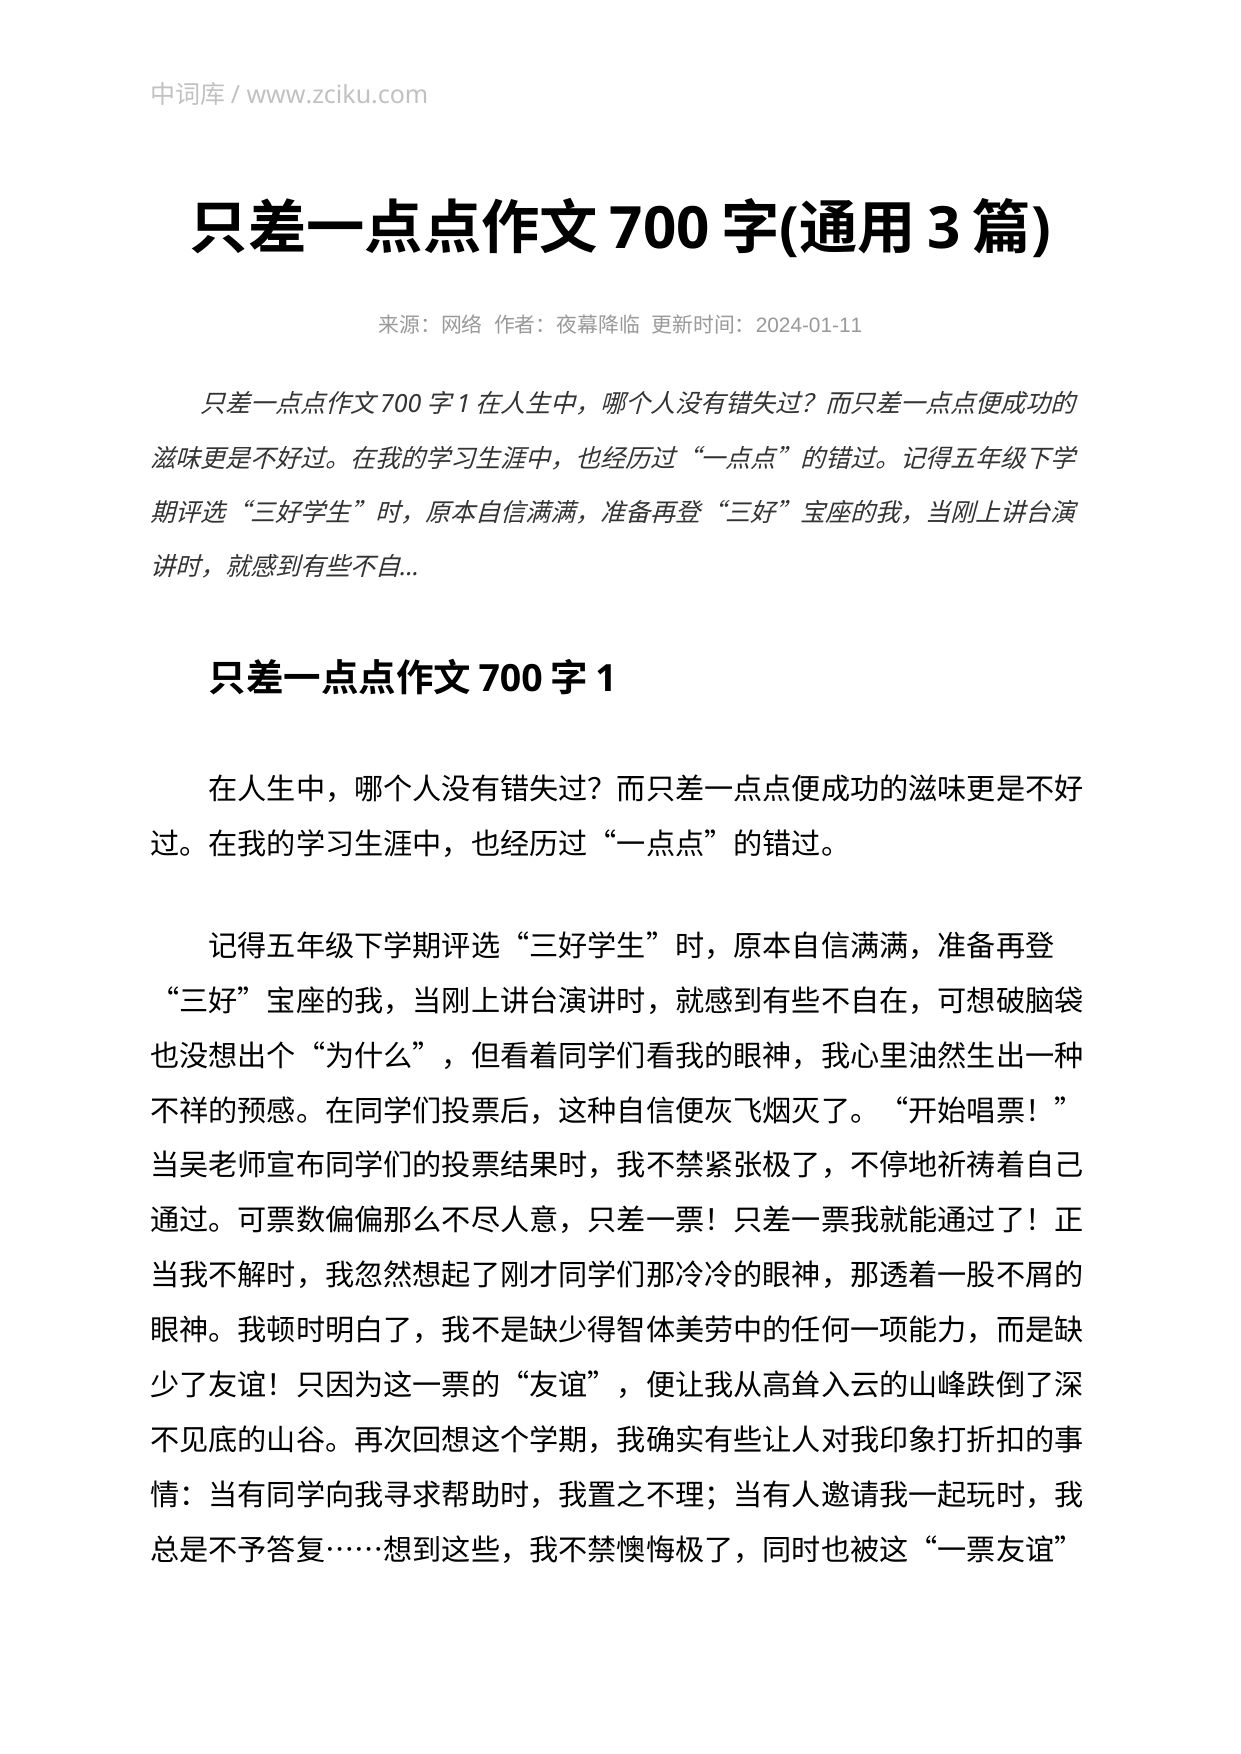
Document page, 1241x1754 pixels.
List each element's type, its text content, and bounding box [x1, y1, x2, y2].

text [150, 922, 1090, 1568]
text 在人生中，哪个人没有错失过？而只差一点点便成功的滋味更是不好过。在我的学习生涯中，也经历过“一点点”的错过。 [150, 766, 1090, 863]
text 只差一点点作文700字1 [150, 648, 1090, 703]
text 来源：网络 作者：夜幕降临 更新时间：2024-01-11 [150, 313, 1090, 337]
text 只差一点点作文700字1在人生中，哪个人没有错失过？而只差一点点便成功的滋味更是不好过。在我的学习生涯中，也经历过“一点点”的错过。记得五年级下学期评选“三好学生”时，原本自信满满，准备再登“三好”宝座的我，当刚上讲台演讲时，就感到有些不自... [150, 384, 1090, 583]
subtitle 只差一点点作文700字(通用3篇) [150, 181, 1090, 266]
